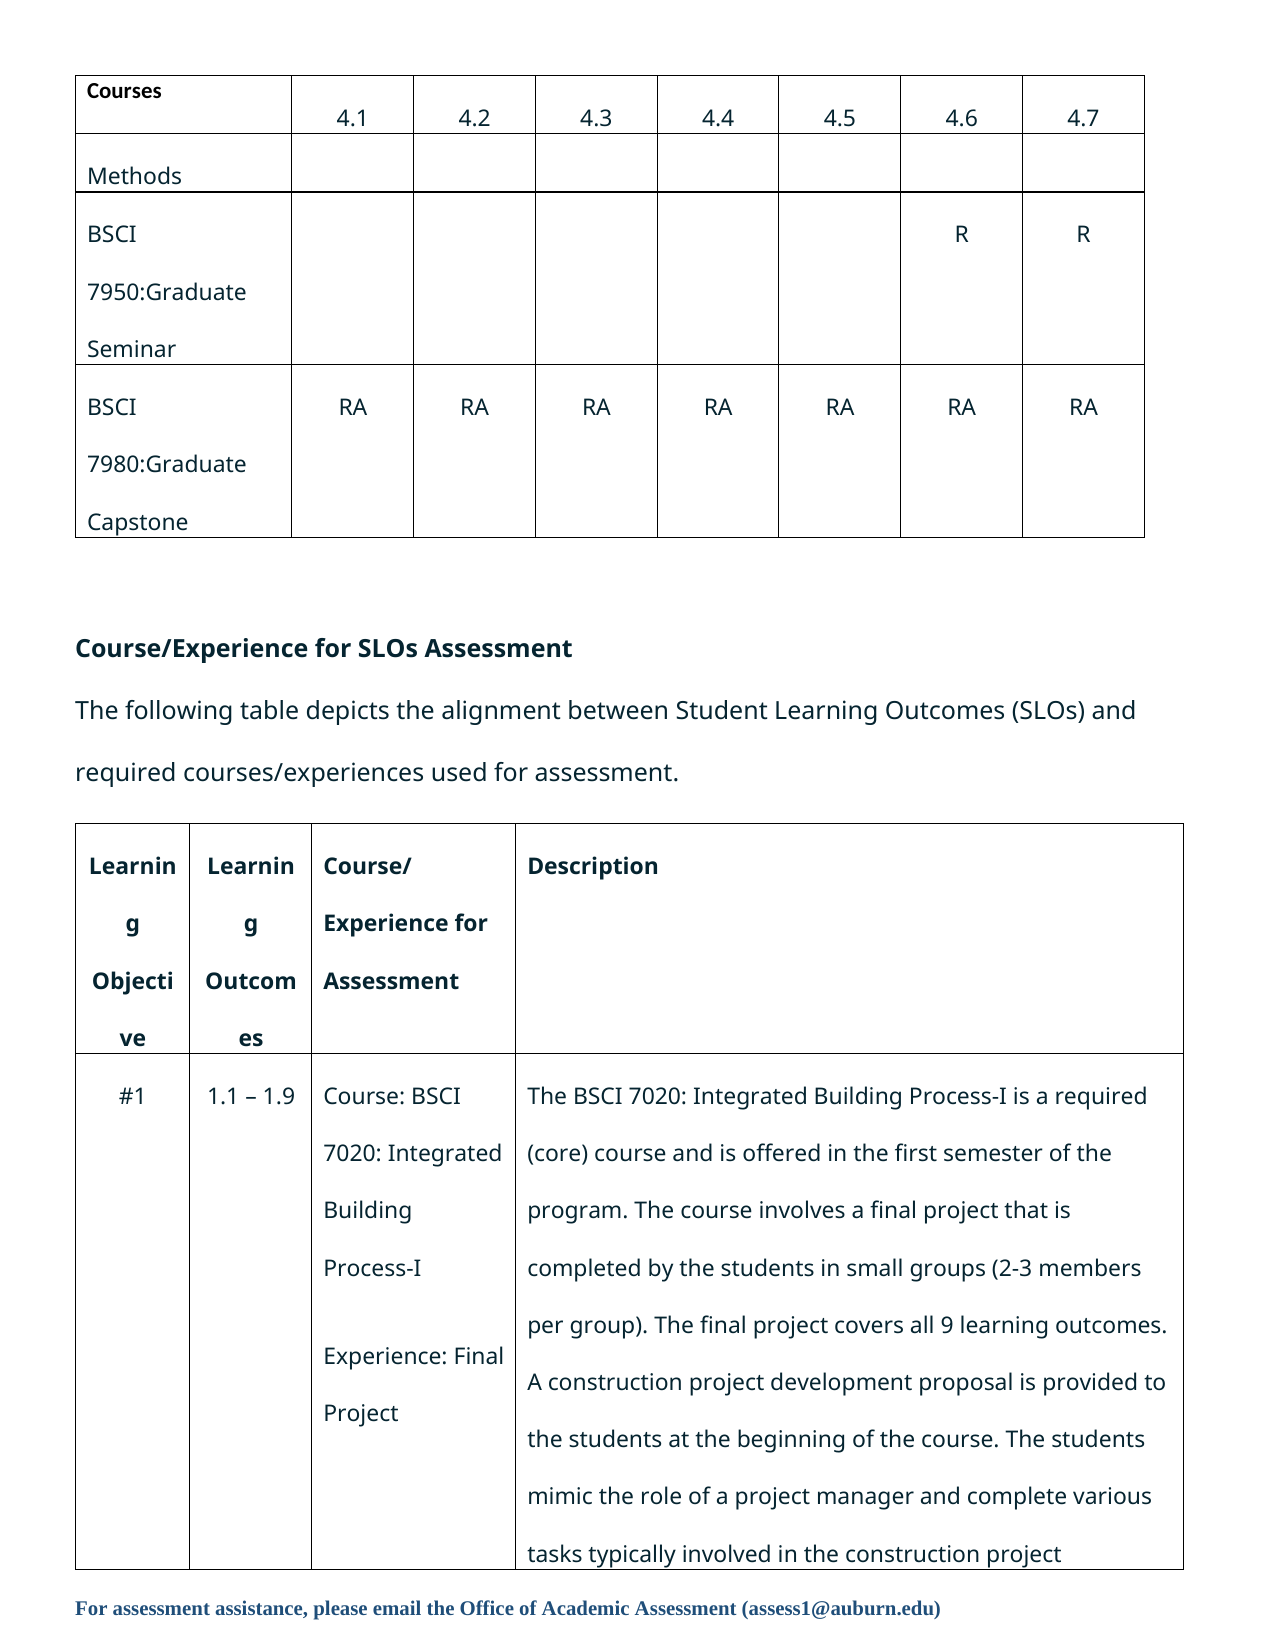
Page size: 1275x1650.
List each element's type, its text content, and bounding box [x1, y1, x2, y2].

table_header Learning Outcomes [190, 824, 311, 1053]
table_cell RA [536, 365, 657, 537]
table_cell M [536, 134, 657, 191]
table_header 4.2 [414, 76, 535, 133]
table_cell RA [292, 365, 413, 537]
table_cell R [779, 134, 900, 191]
table_cell M [292, 134, 413, 191]
table_cell BSCI 7980:Graduate Capstone [76, 365, 291, 537]
table_cell [292, 193, 413, 364]
list Course/Experience for SLOs Assessment [75, 602, 1200, 664]
table_cell #1 [76, 1054, 189, 1569]
table_cell BSCI 7950:Graduate Seminar [76, 193, 291, 364]
table_cell RA [414, 365, 535, 537]
list The following table depicts the alignment between Student Learning Outcomes (SLOs) and required courses/experiences used for assessment. [75, 664, 1200, 789]
table_cell [779, 193, 900, 364]
table_header 4.4 [658, 76, 778, 133]
table_cell 1.1 – 1.9 [190, 1054, 311, 1569]
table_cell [312, 1054, 515, 1569]
table_header Course/Experience for Assessment [312, 824, 515, 1053]
table_cell R [1023, 193, 1144, 364]
table_cell R [901, 134, 1022, 191]
table_cell [658, 193, 778, 364]
table_header Learning Objective [76, 824, 189, 1053]
table_header 4.1 [292, 76, 413, 133]
table_header 4.3 [536, 76, 657, 133]
table_cell R [658, 134, 778, 191]
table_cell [516, 1054, 1183, 1569]
table_cell RA [658, 365, 778, 537]
table_cell RA [901, 365, 1022, 537]
table_cell RA [1023, 365, 1144, 537]
table_cell [536, 193, 657, 364]
table_cell RA [779, 365, 900, 537]
table_cell BSCI 7060:Research Methods [76, 134, 291, 191]
table_cell R [901, 193, 1022, 364]
table_header Courses [76, 76, 291, 133]
table_cell M [414, 134, 535, 191]
table_cell [414, 193, 535, 364]
table_header 4.5 [779, 76, 900, 133]
table_header 4.7 [1023, 76, 1144, 133]
table_header Description [516, 824, 1183, 1053]
table_header 4.6 [901, 76, 1022, 133]
table_cell R [1023, 134, 1144, 191]
